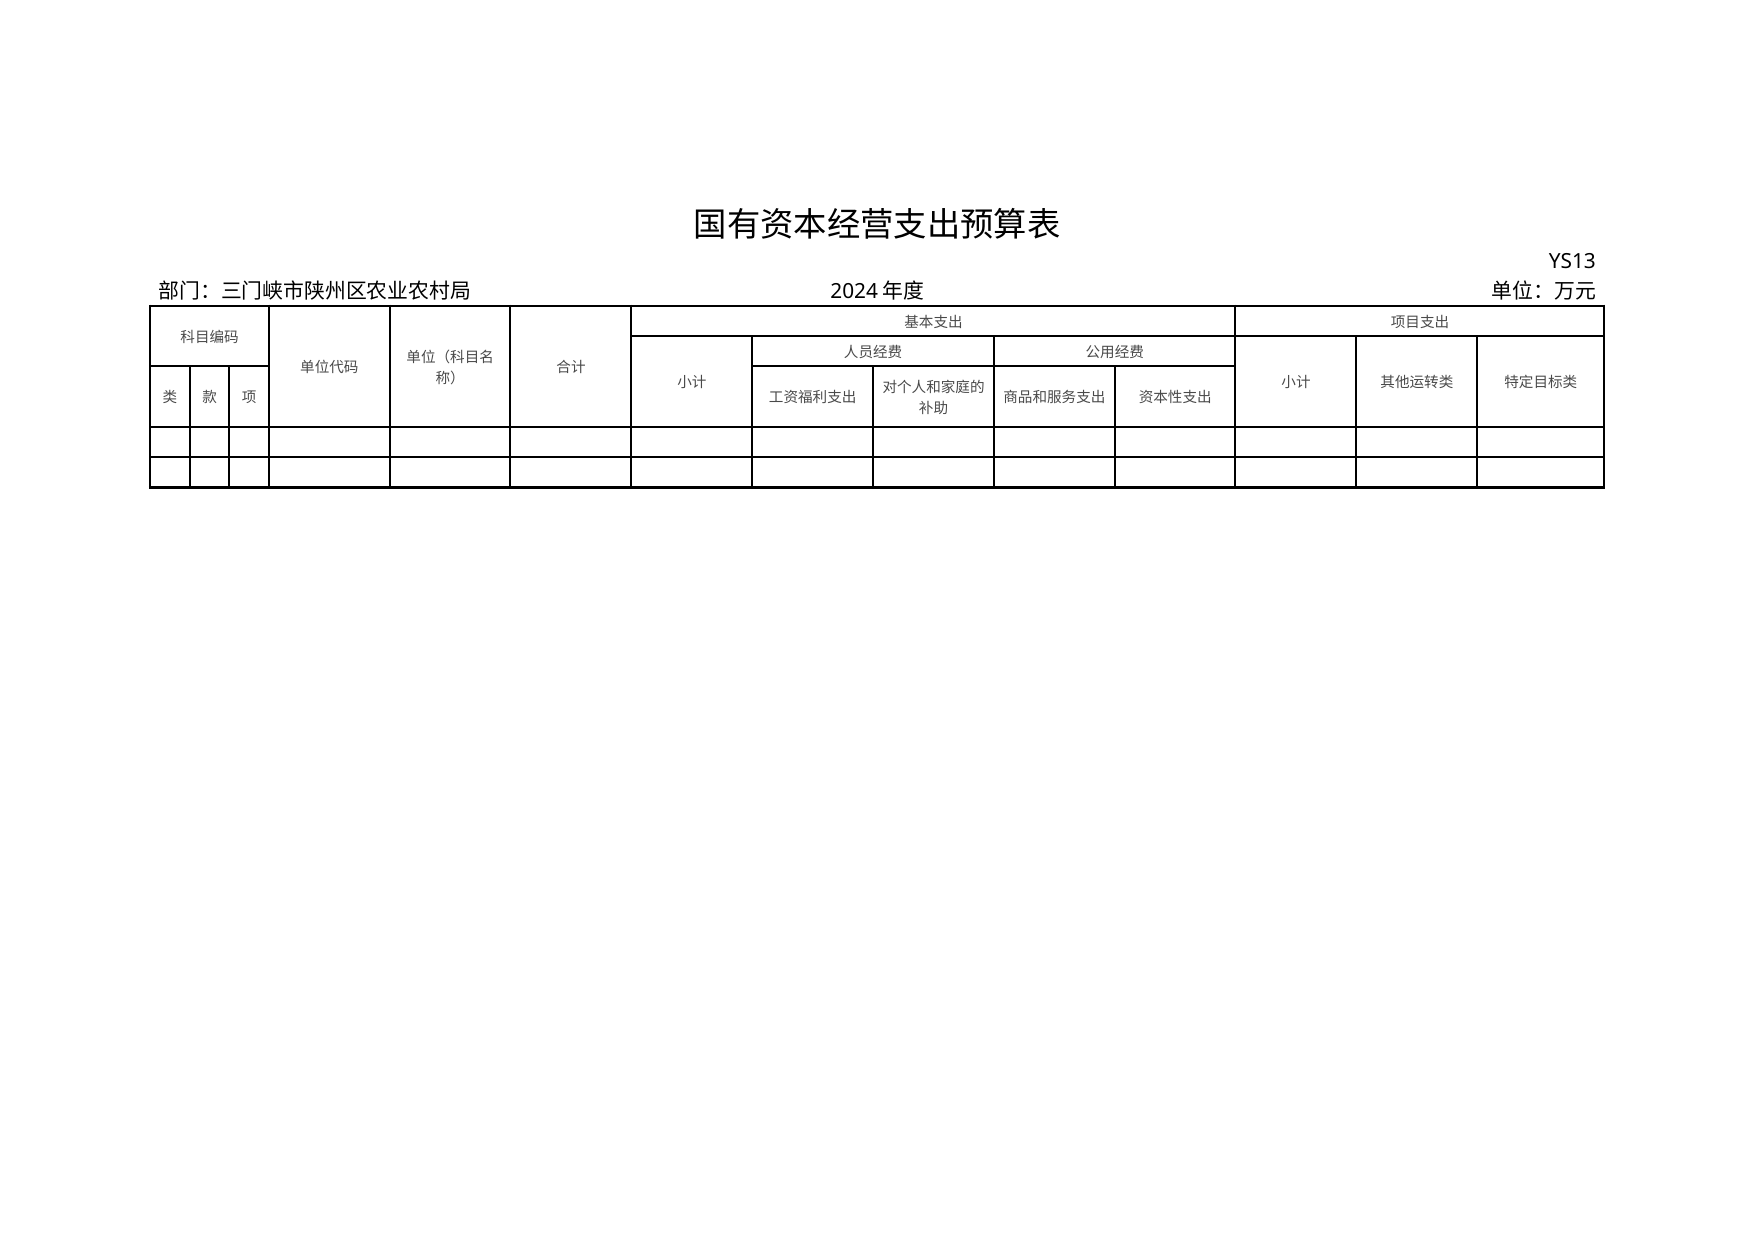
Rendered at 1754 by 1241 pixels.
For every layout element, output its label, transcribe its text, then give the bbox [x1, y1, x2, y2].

table_cell [1236, 458, 1355, 486]
table_cell [391, 458, 509, 486]
table_cell [874, 458, 993, 486]
table_cell [632, 428, 751, 456]
table_cell [270, 428, 389, 456]
table_cell 小计 [1236, 337, 1355, 426]
table_cell [1236, 428, 1355, 456]
table_cell 合计 [511, 307, 630, 426]
table_cell [270, 458, 389, 486]
table_cell 单位：万元 [981, 274, 1604, 304]
table_cell [1478, 458, 1603, 486]
table_cell 单位（科目名称） [391, 307, 509, 426]
table_header YS13 [150, 246, 1604, 274]
table_cell 特定目标类 [1478, 337, 1603, 426]
table_cell [230, 428, 268, 456]
table_cell 商品和服务支出 [995, 367, 1114, 426]
table_cell 项 [230, 367, 268, 426]
table_cell [753, 428, 872, 456]
table_cell 人员经费 [753, 337, 993, 365]
table_cell [874, 428, 993, 456]
table_cell [391, 428, 509, 456]
table_cell 其他运转类 [1357, 337, 1476, 426]
table_cell [151, 428, 189, 456]
table_cell [511, 428, 630, 456]
table_cell [1116, 458, 1234, 486]
table_cell 资本性支出 [1116, 367, 1234, 426]
text 国有资本经营支出预算表 [150, 198, 1604, 246]
table_cell [632, 458, 751, 486]
table_cell [511, 458, 630, 486]
table_cell 单位代码 [270, 307, 389, 426]
table_cell [1357, 458, 1476, 486]
table_cell [995, 428, 1114, 456]
table_cell 小计 [632, 337, 751, 426]
table_cell 科目编码 [151, 307, 268, 365]
table_cell 款 [191, 367, 228, 426]
table_cell [151, 458, 189, 486]
table_cell 项目支出 [1236, 307, 1603, 335]
table_cell 类 [151, 367, 189, 426]
table_cell 基本支出 [632, 307, 1234, 335]
table_cell [995, 458, 1114, 486]
table_cell [753, 458, 872, 486]
table_cell [1116, 428, 1234, 456]
table_cell 部门：三门峡市陕州区农业农村局 [150, 274, 773, 304]
table_cell 对个人和家庭的补助 [874, 367, 993, 426]
table_cell [1478, 428, 1603, 456]
table_cell [191, 428, 228, 456]
table_cell [1357, 428, 1476, 456]
table_cell 2024年度 [773, 274, 981, 304]
table_cell 公用经费 [995, 337, 1234, 365]
table_cell [191, 458, 228, 486]
table_cell [230, 458, 268, 486]
table_cell 工资福利支出 [753, 367, 872, 426]
